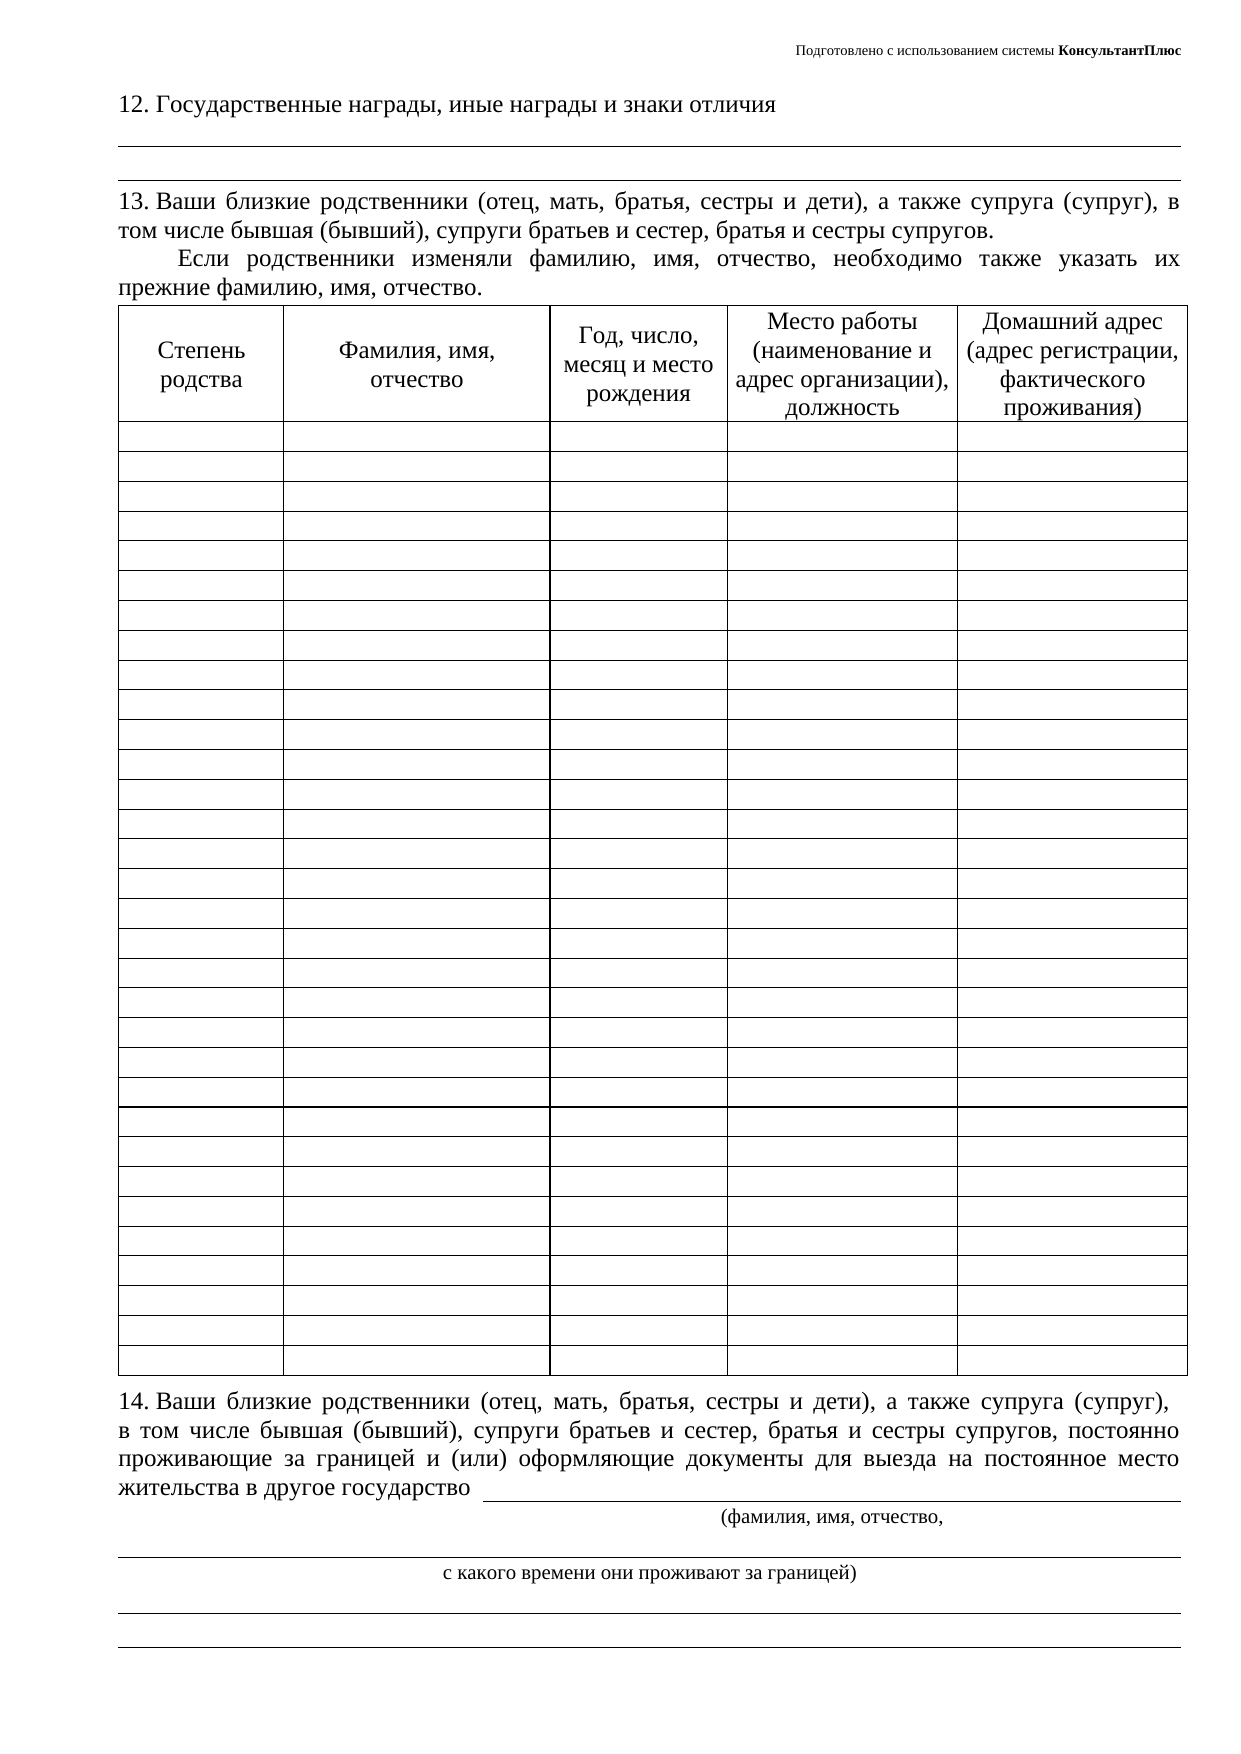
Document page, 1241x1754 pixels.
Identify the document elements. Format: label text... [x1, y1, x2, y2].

table_cell [728, 1286, 957, 1315]
table_cell [551, 422, 727, 451]
table_cell [284, 1167, 549, 1196]
text с какого времени они проживают за границей) [118, 1558, 1181, 1584]
table_cell [119, 899, 283, 928]
table_cell [958, 1286, 1187, 1315]
table_cell [284, 988, 549, 1017]
table_cell [728, 929, 957, 957]
table_cell [119, 869, 283, 898]
table_cell [284, 720, 549, 749]
table_cell [119, 1316, 283, 1345]
table_cell [551, 839, 727, 868]
table_cell [958, 720, 1187, 749]
table_cell [728, 1167, 957, 1196]
table_header Год, число, месяц и место рождения [551, 306, 727, 421]
table_cell [958, 810, 1187, 838]
table_cell [284, 601, 549, 630]
table_cell [728, 1018, 957, 1047]
table_cell [284, 422, 549, 451]
table_cell [728, 541, 957, 570]
table_cell [551, 1286, 727, 1315]
table_cell [119, 1227, 283, 1255]
table_cell [119, 1197, 283, 1226]
table_cell [551, 929, 727, 957]
table_cell [284, 1197, 549, 1226]
table_cell [958, 482, 1187, 511]
table_cell [551, 571, 727, 600]
table_cell [728, 1137, 957, 1166]
table_cell [958, 1137, 1187, 1166]
table_cell [284, 1137, 549, 1166]
table_cell [551, 720, 727, 749]
table_cell [958, 929, 1187, 957]
table_cell [551, 988, 727, 1017]
table_cell [551, 1048, 727, 1077]
table_cell [551, 512, 727, 540]
table_cell [284, 1256, 549, 1285]
table_cell [958, 1227, 1187, 1255]
table_cell [119, 988, 283, 1017]
table_cell [284, 482, 549, 511]
table_cell [958, 1197, 1187, 1226]
table_cell [728, 1108, 957, 1136]
table_cell [958, 1167, 1187, 1196]
table_cell [958, 422, 1187, 451]
table_cell [119, 661, 283, 689]
table_cell [551, 690, 727, 719]
table_cell [958, 690, 1187, 719]
table_cell [284, 899, 549, 928]
table_cell [958, 571, 1187, 600]
table_cell [958, 1018, 1187, 1047]
table_cell [551, 750, 727, 779]
table_cell [119, 1018, 283, 1047]
table_cell [728, 750, 957, 779]
table_cell [119, 690, 283, 719]
text Если родственники изменяли фамилию, имя, отчество, необходимо также указать их прежние фамилию, имя, отчество. [118, 243, 1181, 301]
table_cell [728, 571, 957, 600]
table_cell [119, 601, 283, 630]
table_cell [728, 869, 957, 898]
table_cell [284, 869, 549, 898]
table_cell [284, 571, 549, 600]
table_cell [284, 929, 549, 957]
table_cell [728, 720, 957, 749]
table_cell [551, 541, 727, 570]
table_cell [728, 1256, 957, 1285]
table_cell [728, 839, 957, 868]
table_cell [728, 452, 957, 481]
table_cell [119, 839, 283, 868]
table_cell [958, 541, 1187, 570]
table_header Фамилия, имя, отчество [284, 306, 549, 421]
table_cell [728, 512, 957, 540]
table_cell [728, 1316, 957, 1345]
table_cell [728, 899, 957, 928]
table_cell [119, 571, 283, 600]
table_cell [119, 810, 283, 838]
table_header Степень родства [119, 306, 283, 421]
table_cell [284, 1227, 549, 1255]
table_cell [284, 1346, 549, 1374]
table_cell [119, 750, 283, 779]
table_cell [551, 959, 727, 987]
table_cell [958, 452, 1187, 481]
table_cell [958, 1108, 1187, 1136]
table_header Домашний адрес (адрес регистрации, фактического проживания) [958, 306, 1187, 421]
table_cell [728, 810, 957, 838]
table_cell [119, 482, 283, 511]
table_cell [728, 482, 957, 511]
table_cell [958, 1316, 1187, 1345]
table_cell [119, 929, 283, 957]
table_cell [728, 601, 957, 630]
table_cell [958, 750, 1187, 779]
table_cell [958, 899, 1187, 928]
table_cell [119, 1286, 283, 1315]
table_cell [958, 988, 1187, 1017]
table_cell [119, 1048, 283, 1077]
table_cell [284, 631, 549, 659]
table_cell [551, 1346, 727, 1374]
table_cell [119, 720, 283, 749]
table_cell [551, 780, 727, 808]
table_cell [284, 810, 549, 838]
table_cell [119, 1137, 283, 1166]
table_cell [958, 869, 1187, 898]
table_cell [119, 541, 283, 570]
table_cell [728, 1346, 957, 1374]
table_cell [284, 839, 549, 868]
table_cell [119, 1108, 283, 1136]
table_cell [728, 690, 957, 719]
table_cell [958, 601, 1187, 630]
text 14. Ваши близкие родственники (отец, мать, братья, сестры и дети), а также супруга (супруг), в том числе бывшая (бывший), супруги братьев и сестер, братья и сестры супругов, постоянно проживающие за границей и (или) оформляющие документы для выезда на постоянное место жительства в другое государство [118, 1386, 1181, 1501]
table_cell [728, 1048, 957, 1077]
table_cell [284, 1018, 549, 1047]
table_cell [551, 1108, 727, 1136]
table_cell [958, 839, 1187, 868]
table_cell [728, 1227, 957, 1255]
table_cell [119, 422, 283, 451]
table_cell [958, 512, 1187, 540]
table_cell [728, 422, 957, 451]
table_cell [119, 959, 283, 987]
table_cell [728, 959, 957, 987]
table_cell [551, 1316, 727, 1345]
table_cell [284, 1286, 549, 1315]
table_cell [551, 482, 727, 511]
table_cell [119, 1167, 283, 1196]
table_cell [551, 1167, 727, 1196]
table_cell [551, 899, 727, 928]
table_cell [284, 1048, 549, 1077]
table_cell [958, 959, 1187, 987]
table_cell [119, 452, 283, 481]
table_cell [551, 601, 727, 630]
text (фамилия, имя, отчество, [483, 1502, 1181, 1528]
text 12. Государственные награды, иные награды и знаки отличия [118, 89, 1181, 117]
table_cell [551, 1078, 727, 1106]
table_cell [728, 1197, 957, 1226]
table_cell [958, 631, 1187, 659]
table_cell [284, 959, 549, 987]
table_cell [284, 1108, 549, 1136]
table_cell [284, 780, 549, 808]
table_cell [284, 690, 549, 719]
table_cell [551, 1256, 727, 1285]
table_cell [958, 1346, 1187, 1374]
table_cell [119, 1078, 283, 1106]
table_cell [284, 452, 549, 481]
table_cell [119, 631, 283, 659]
table_cell [284, 512, 549, 540]
text 13. Ваши близкие родственники (отец, мать, братья, сестры и дети), а также супруга (супруг), в том числе бывшая (бывший), супруги братьев и сестер, братья и сестры супругов. [118, 186, 1181, 243]
table_cell [551, 810, 727, 838]
table_cell [284, 750, 549, 779]
table_cell [728, 988, 957, 1017]
table_cell [551, 661, 727, 689]
table_cell [958, 1256, 1187, 1285]
table_cell [728, 1078, 957, 1106]
table_cell [284, 1316, 549, 1345]
table_cell [551, 1197, 727, 1226]
table_cell [119, 512, 283, 540]
table_cell [958, 780, 1187, 808]
table_cell [728, 661, 957, 689]
table_cell [284, 661, 549, 689]
table_cell [551, 452, 727, 481]
table_cell [119, 1256, 283, 1285]
table_cell [551, 1227, 727, 1255]
table_cell [119, 780, 283, 808]
table_cell [551, 1018, 727, 1047]
table_cell [958, 661, 1187, 689]
table_cell [119, 1346, 283, 1374]
table_cell [958, 1048, 1187, 1077]
table_cell [551, 1137, 727, 1166]
table_cell [728, 780, 957, 808]
table_cell [284, 541, 549, 570]
table_cell [728, 631, 957, 659]
table_cell [551, 631, 727, 659]
table_header Место работы (наименование и адрес организации), должность [728, 306, 957, 421]
table_cell [284, 1078, 549, 1106]
table_cell [958, 1078, 1187, 1106]
table_cell [551, 869, 727, 898]
